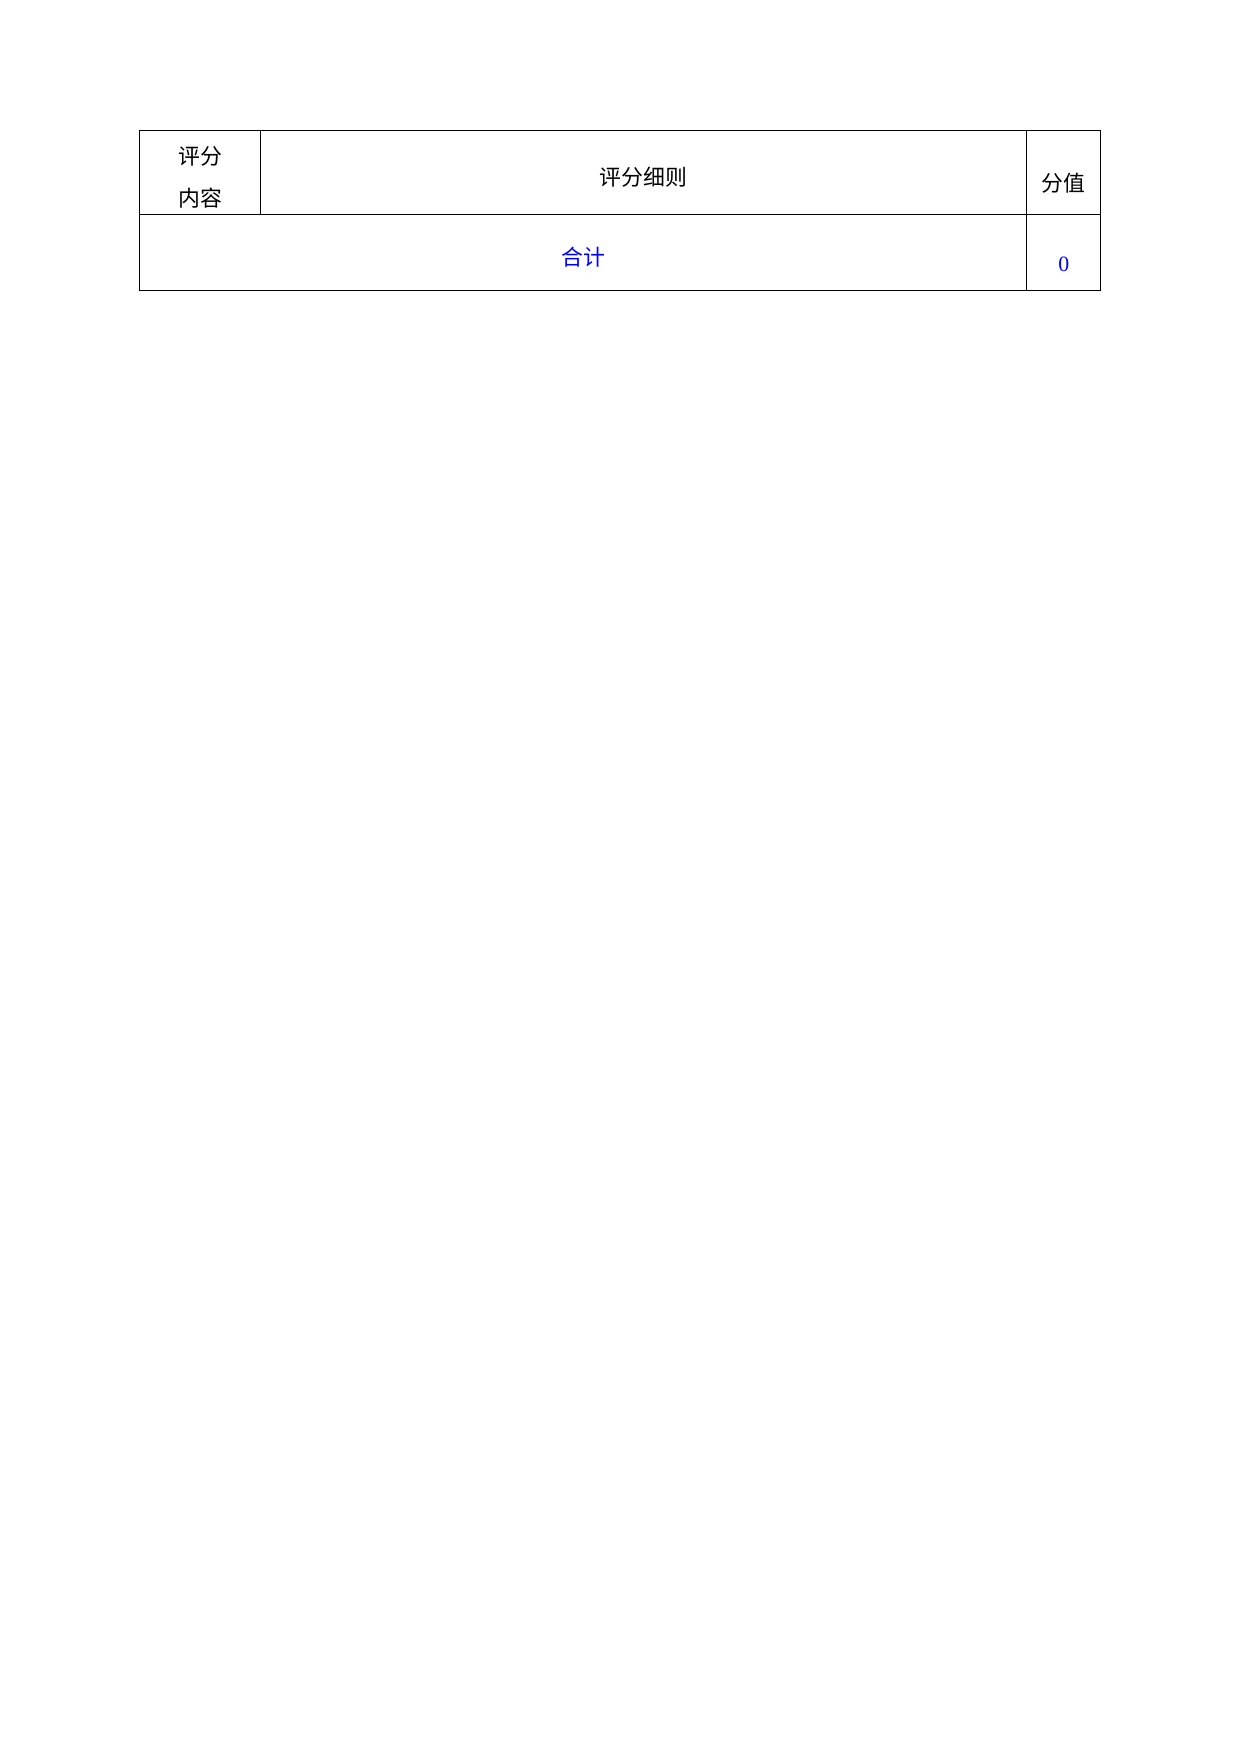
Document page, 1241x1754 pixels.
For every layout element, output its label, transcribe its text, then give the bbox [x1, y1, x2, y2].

table_header 评分 内容 [140, 131, 260, 214]
table_cell 100 [1027, 215, 1100, 290]
table_header 评分细则 [261, 131, 1026, 214]
table_header 分值 [1027, 131, 1100, 214]
table_cell 合计 [140, 215, 1026, 290]
